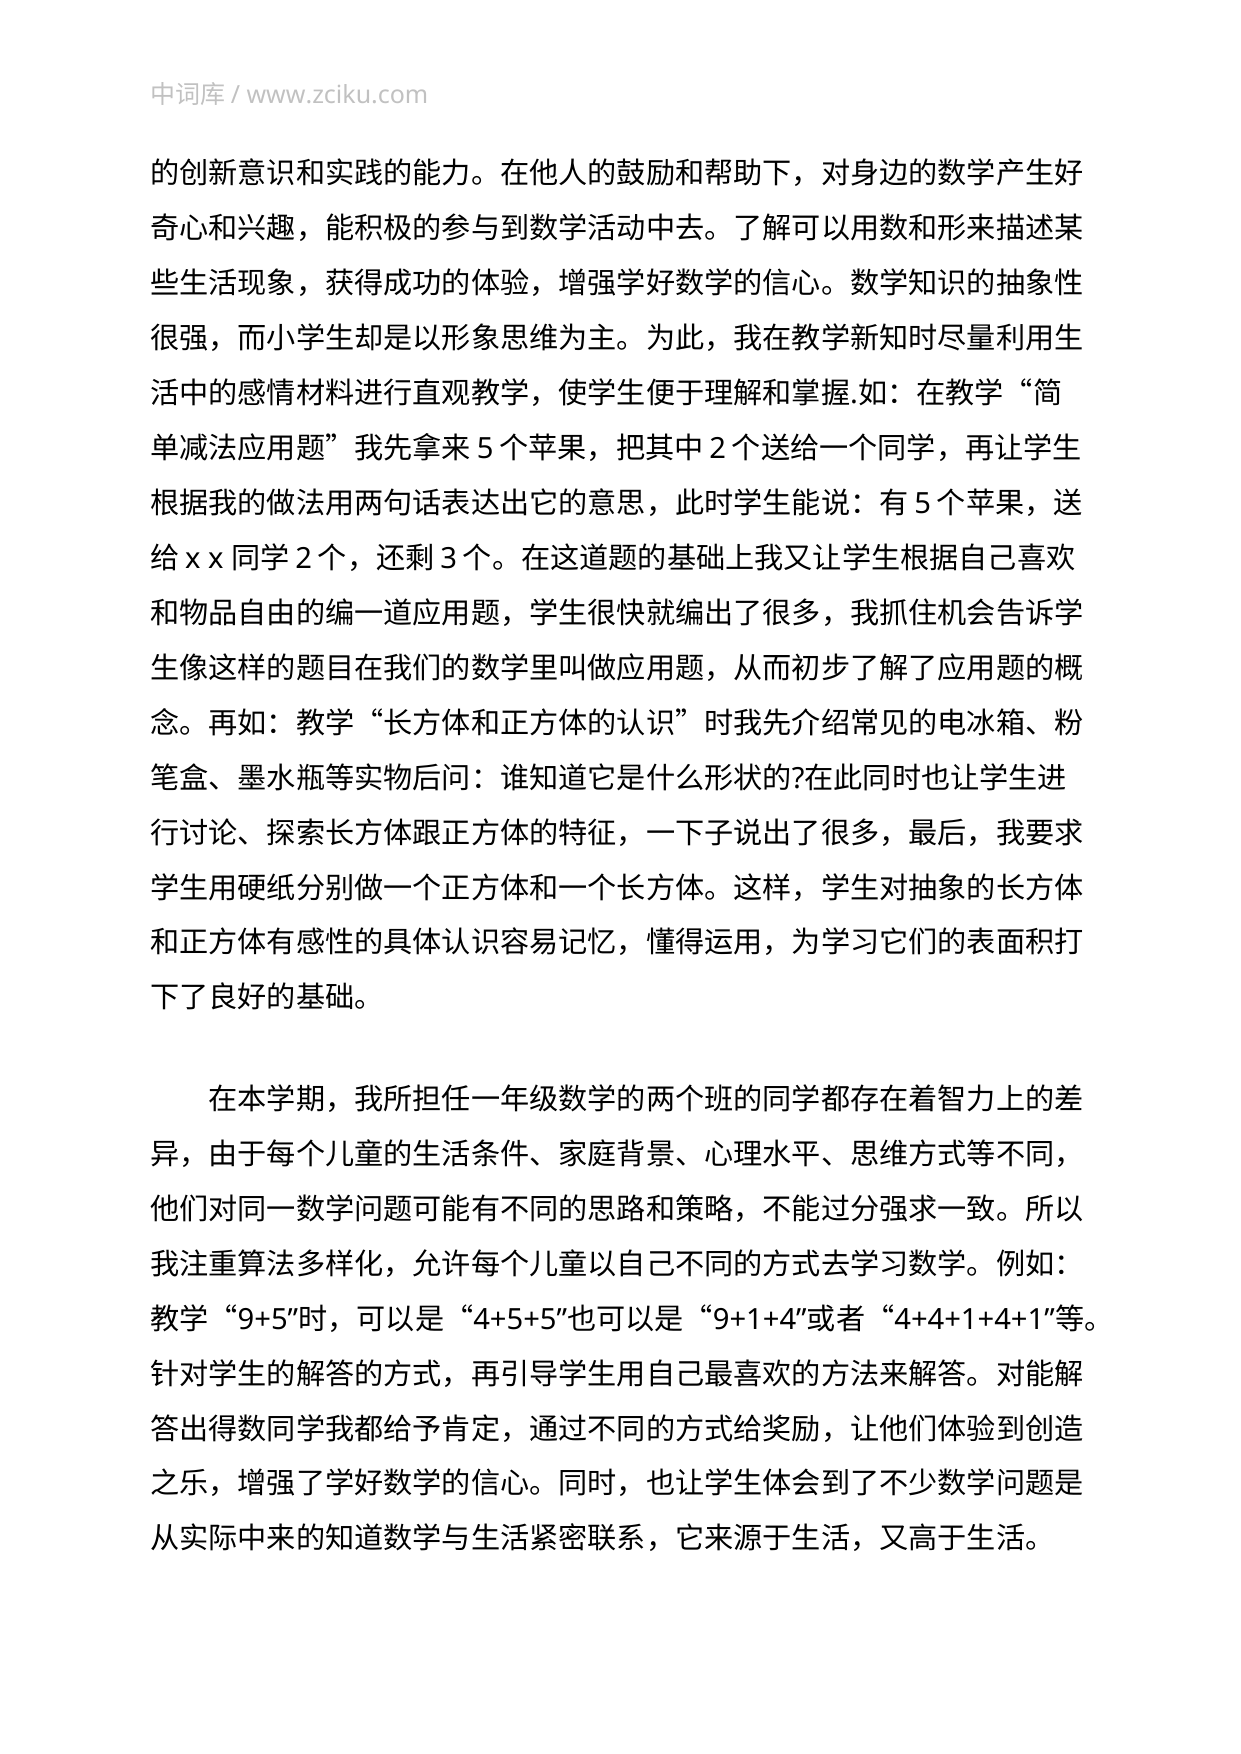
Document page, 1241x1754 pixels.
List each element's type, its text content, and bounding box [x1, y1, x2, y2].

text 在本学期，我所担任一年级数学的两个班的同学都存在着智力上的差异，由于每个儿童的生活条件、家庭背景、心理水平、思维方式等不同，他们对同一数学问题可能有不同的思路和策略，不能过分强求一致。所以我注重算法多样化，允许每个儿童以自己不同的方式去学习数学。例如：教学“9+5”时，可以是“4+5+5”也可以是“9+1+4”或者“4+4+1+4+1”等。针对学生的解答的方式，再引导学生用自己最喜欢的方法来解答。对能解答出得数同学我都给予肯定，通过不同的方式给奖励，让他们体验到创造之乐，增强了学好数学的信心。同时，也让学生体会到了不少数学问题是从实际中来的知道数学与生活紧密联系，它来源于生活，又高于生活。 [150, 1076, 1090, 1557]
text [150, 150, 1090, 1016]
